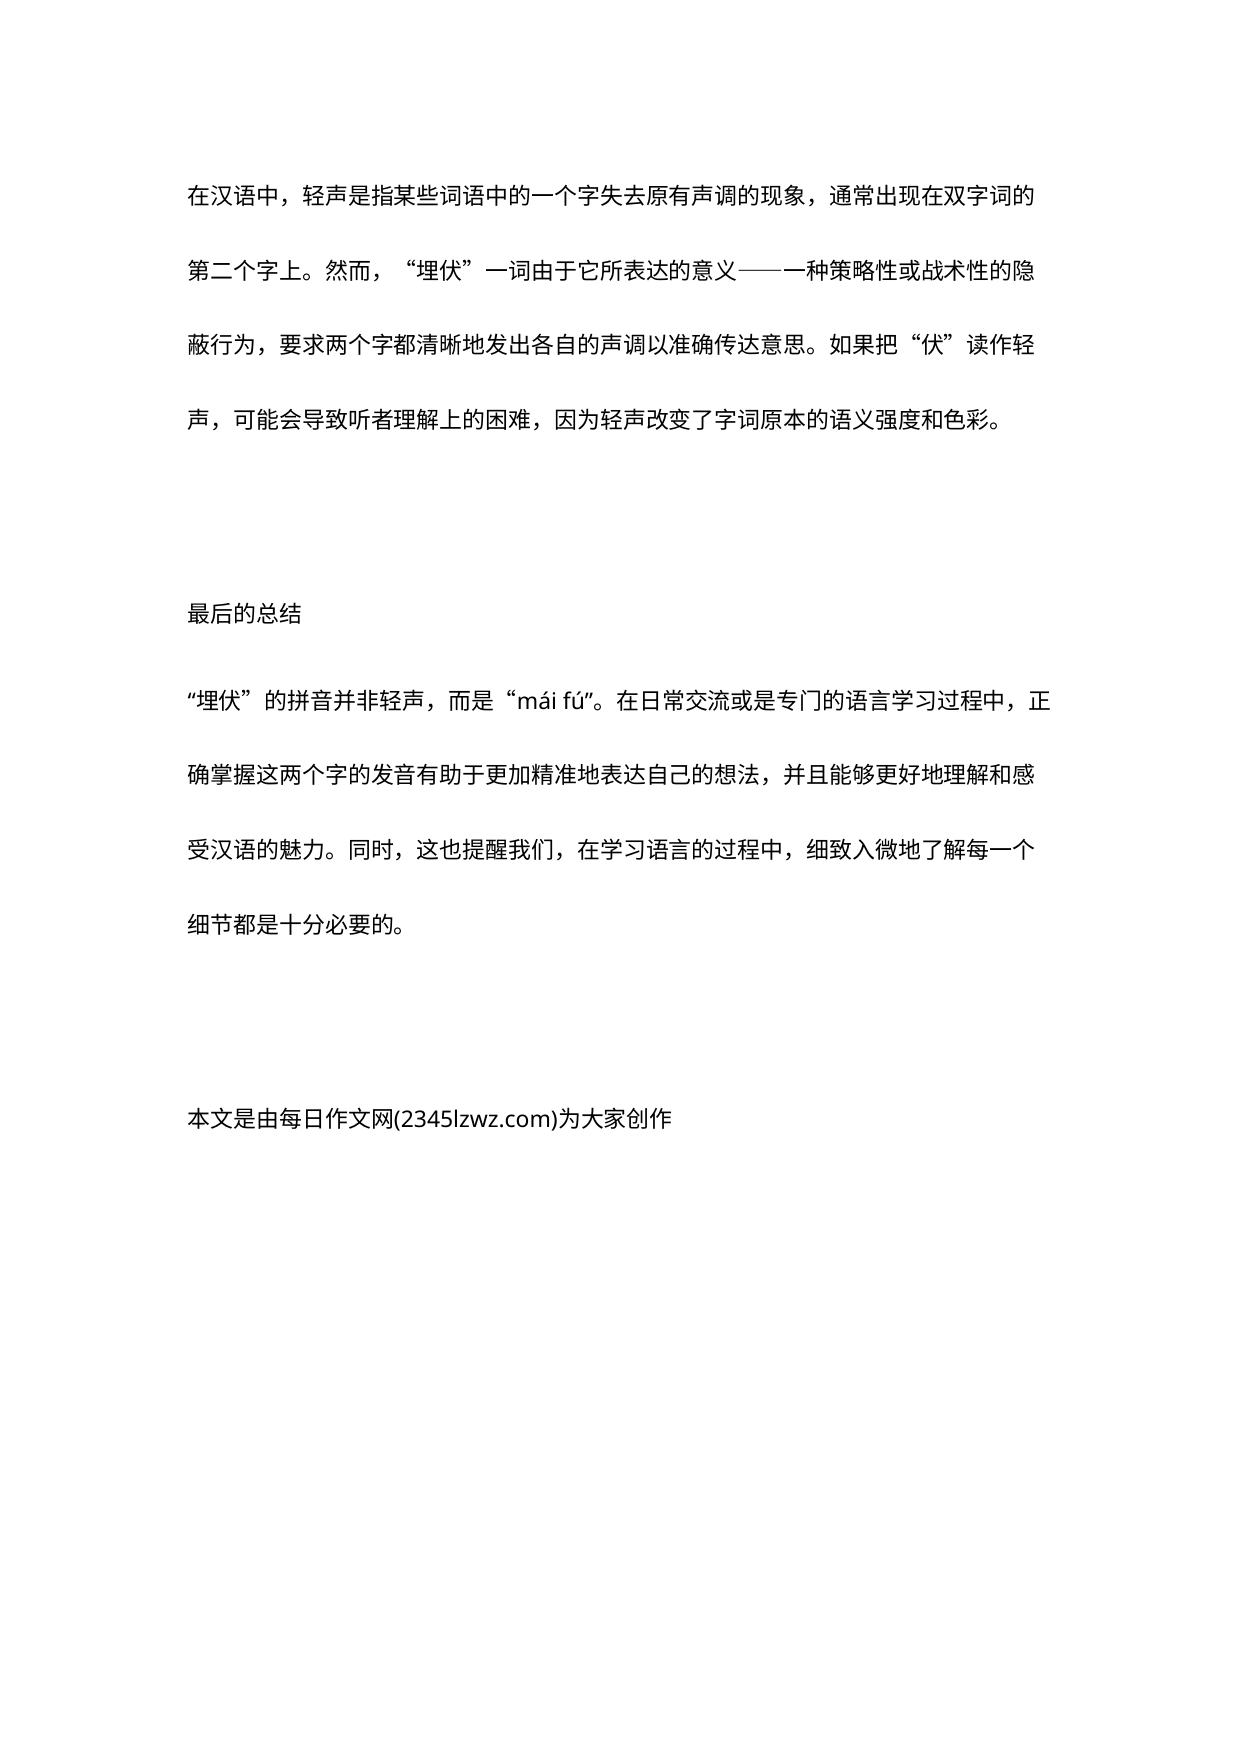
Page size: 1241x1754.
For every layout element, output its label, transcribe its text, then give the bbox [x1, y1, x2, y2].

text 最后的总结 [187, 580, 1053, 645]
text 在汉语中，轻声是指某些词语中的一个字失去原有声调的现象，通常出现在双字词的第二个字上。然而，“埋伏”一词由于它所表达的意义——一种策略性或战术性的隐蔽行为，要求两个字都清晰地发出各自的声调以准确传达意思。如果把“伏”读作轻声，可能会导致听者理解上的困难，因为轻声改变了字词原本的语义强度和色彩。 [187, 162, 1053, 451]
text “埋伏”的拼音并非轻声，而是“mái fú”。在日常交流或是专门的语言学习过程中，正确掌握这两个字的发音有助于更加精准地表达自己的想法，并且能够更好地理解和感受汉语的魅力。同时，这也提醒我们，在学习语言的过程中，细致入微地了解每一个细节都是十分必要的。 [187, 667, 1053, 956]
text 本文是由每日作文网(2345lzwz.com)为大家创作 [187, 1085, 1053, 1150]
